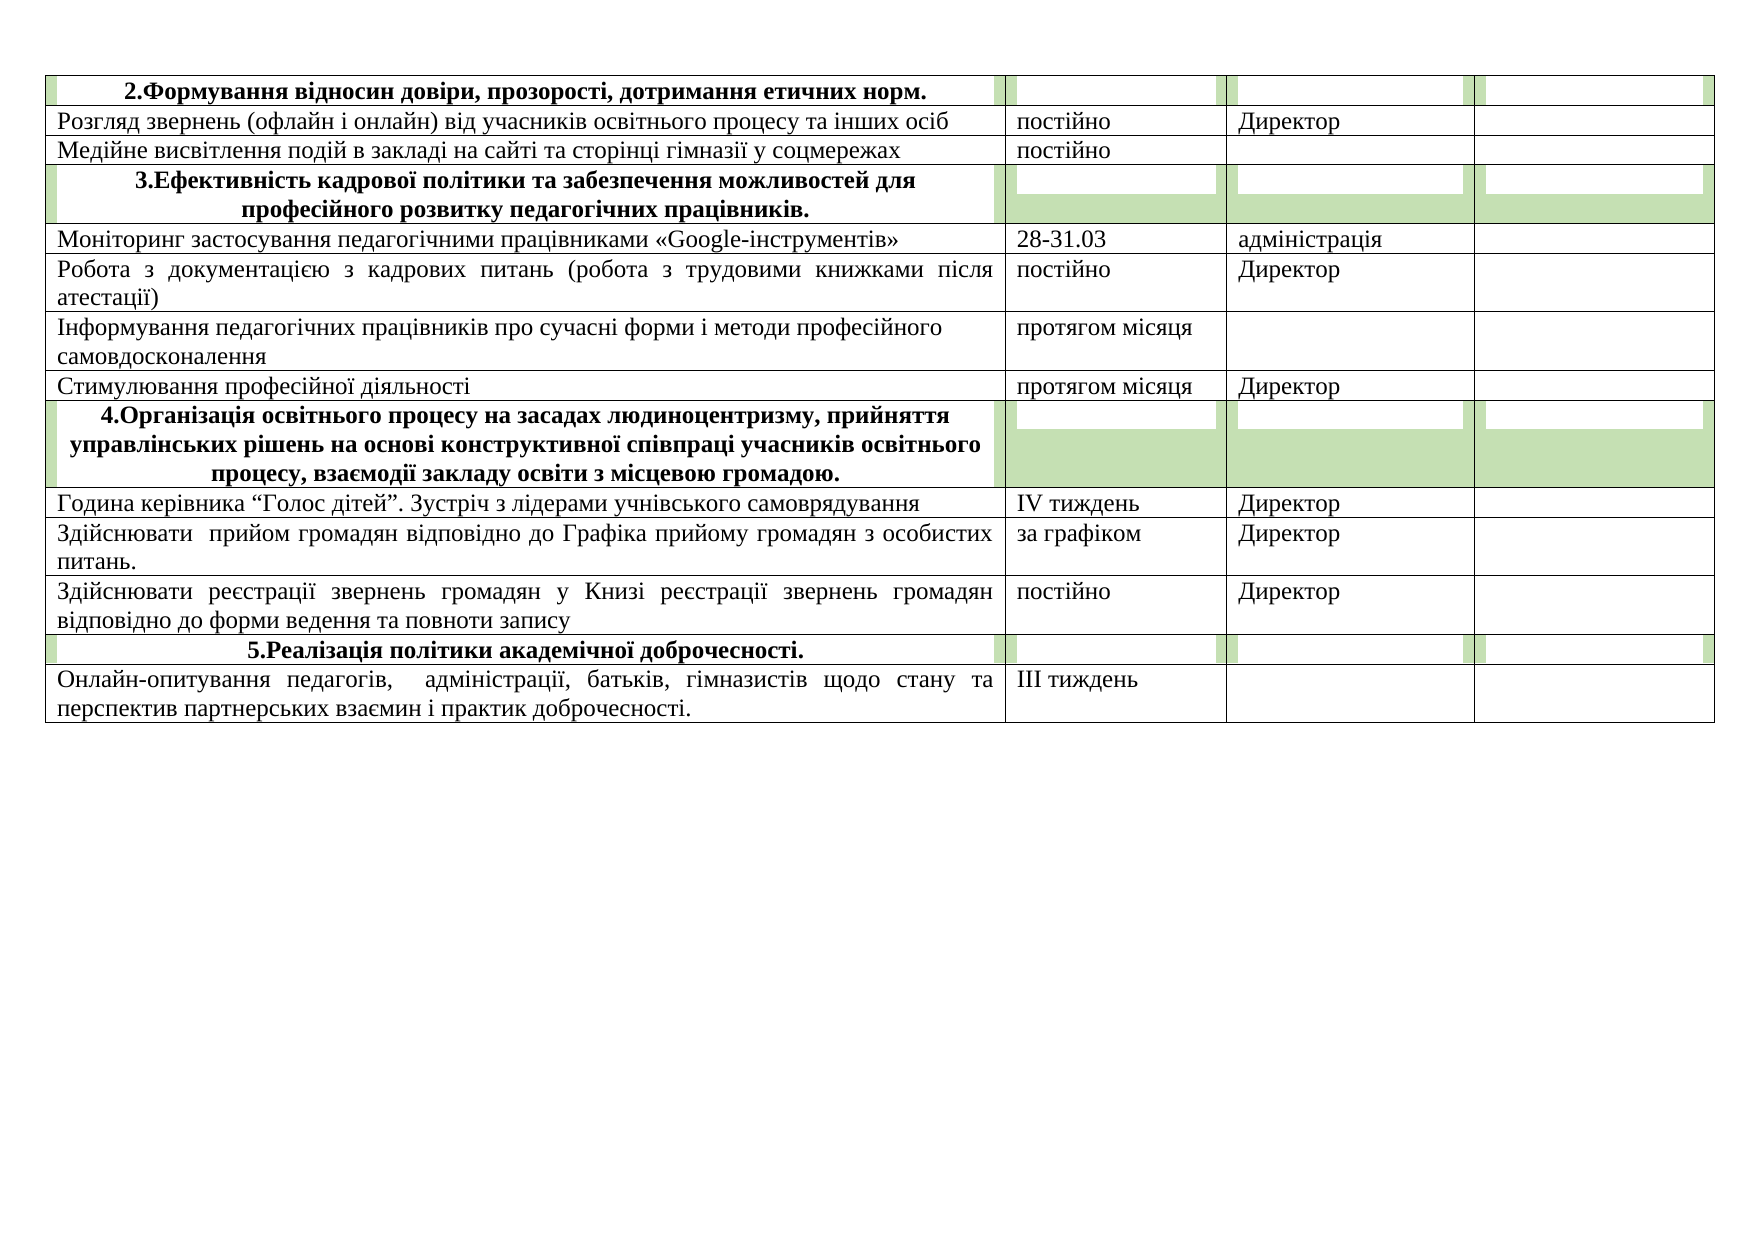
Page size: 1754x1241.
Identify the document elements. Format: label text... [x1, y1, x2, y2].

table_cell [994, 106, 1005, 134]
table_cell [1227, 635, 1238, 663]
table_cell [1216, 635, 1226, 663]
table_cell [1475, 165, 1714, 223]
table_cell [1703, 76, 1714, 105]
table_cell [1475, 312, 1714, 370]
table_cell ІІІ тиждень [1006, 665, 1226, 722]
table_cell [1475, 488, 1486, 517]
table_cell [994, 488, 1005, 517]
table_cell [1475, 106, 1486, 134]
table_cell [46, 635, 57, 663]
table_cell [1703, 371, 1714, 399]
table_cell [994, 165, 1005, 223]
table_cell [1703, 106, 1714, 134]
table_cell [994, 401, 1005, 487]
table_cell [1475, 254, 1714, 311]
table_cell Директор [1227, 576, 1474, 634]
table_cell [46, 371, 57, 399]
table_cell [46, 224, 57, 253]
table_cell [1475, 576, 1714, 634]
table_cell [1006, 76, 1017, 105]
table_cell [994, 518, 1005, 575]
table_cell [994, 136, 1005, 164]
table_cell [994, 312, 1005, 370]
table_cell [1006, 635, 1017, 663]
table_cell [1227, 76, 1238, 105]
table_cell [1227, 312, 1474, 370]
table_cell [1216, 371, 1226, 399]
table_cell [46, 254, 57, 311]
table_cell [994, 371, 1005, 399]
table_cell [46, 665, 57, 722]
table_cell [1006, 401, 1226, 487]
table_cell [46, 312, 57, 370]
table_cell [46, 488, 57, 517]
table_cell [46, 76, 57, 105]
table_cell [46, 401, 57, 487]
table_cell протягом місяця [1006, 312, 1226, 370]
table_cell [1227, 665, 1474, 722]
table_cell [1216, 76, 1226, 105]
table_cell [1475, 76, 1486, 105]
table_cell [1475, 635, 1486, 663]
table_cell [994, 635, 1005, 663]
table_cell [1475, 224, 1486, 253]
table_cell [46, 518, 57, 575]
table_cell за графіком [1006, 518, 1226, 575]
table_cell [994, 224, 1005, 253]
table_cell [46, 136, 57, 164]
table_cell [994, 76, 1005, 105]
table_cell [1703, 635, 1714, 663]
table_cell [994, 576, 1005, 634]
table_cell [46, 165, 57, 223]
table_cell Директор [1227, 518, 1474, 575]
table_cell [1463, 635, 1474, 663]
table_cell постійно [1006, 254, 1226, 311]
table_cell [1463, 136, 1474, 164]
table_cell [1475, 401, 1714, 487]
table_cell Директор [1227, 254, 1474, 311]
table_cell [1475, 371, 1486, 399]
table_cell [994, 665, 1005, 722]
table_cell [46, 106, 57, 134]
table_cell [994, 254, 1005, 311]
table_cell [1703, 488, 1714, 517]
table_cell [1227, 165, 1474, 223]
table_cell [1475, 136, 1486, 164]
table_cell [1475, 665, 1714, 722]
table_cell [1703, 136, 1714, 164]
table_cell [1006, 165, 1226, 223]
table_cell постійно [1006, 576, 1226, 634]
table_cell [1227, 136, 1238, 164]
table_cell [1463, 76, 1474, 105]
table_cell [1475, 518, 1714, 575]
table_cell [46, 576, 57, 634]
table_cell [1227, 401, 1474, 487]
table_cell [1703, 224, 1714, 253]
